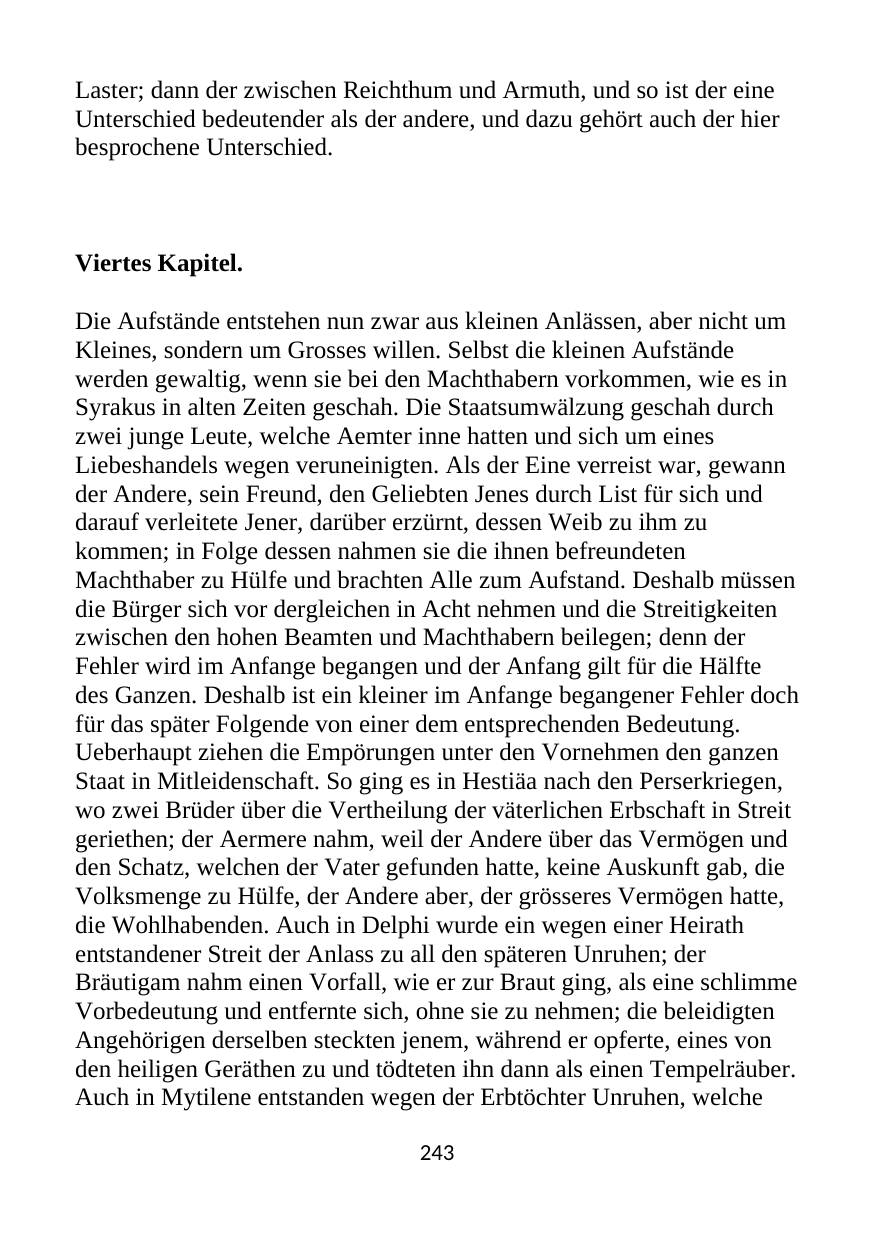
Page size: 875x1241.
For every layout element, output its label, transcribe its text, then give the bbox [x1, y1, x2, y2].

subtitle Viertes Kapitel. [75, 248, 799, 277]
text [75, 75, 799, 161]
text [75, 306, 799, 1111]
